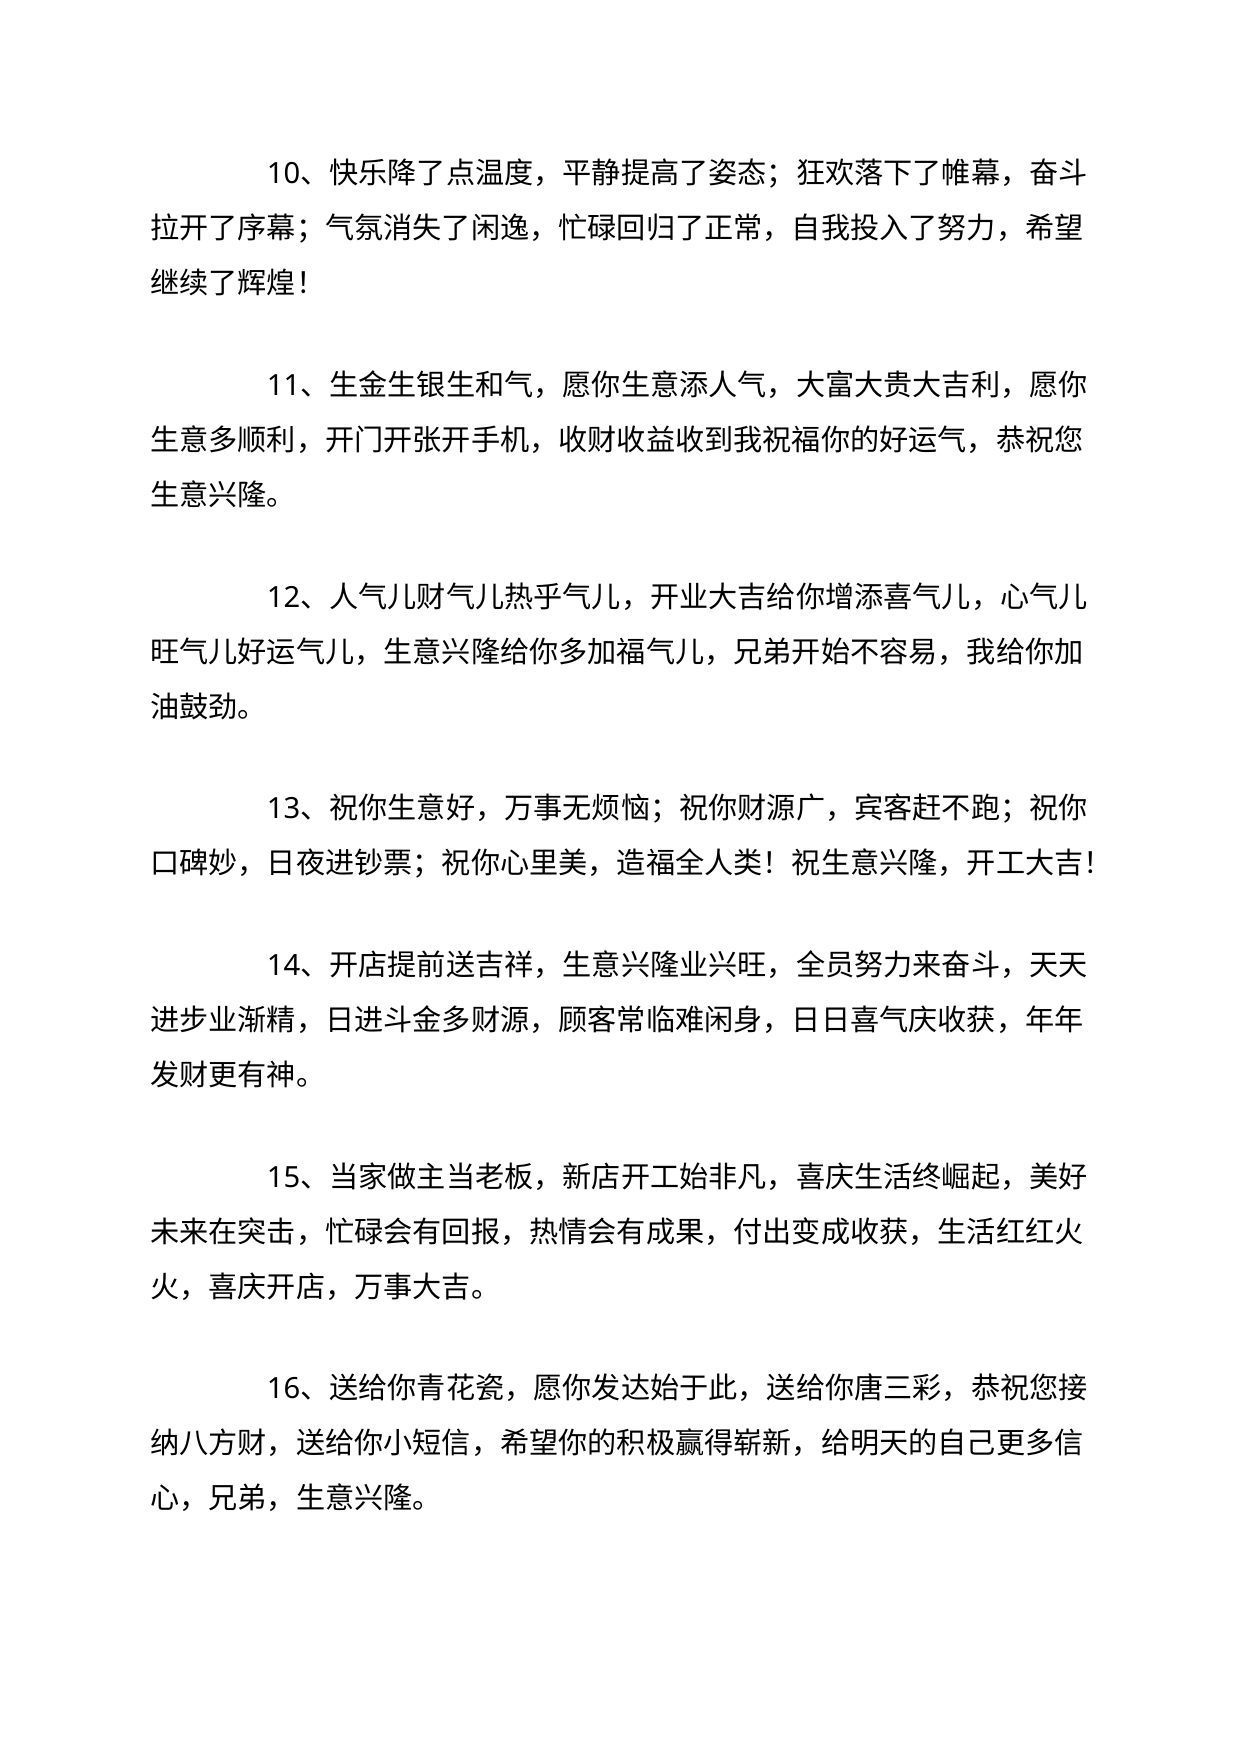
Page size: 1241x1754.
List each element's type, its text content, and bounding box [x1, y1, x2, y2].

text 13、祝你生意好，万事无烦恼；祝你财源广，宾客赶不跑；祝你口碑妙，日夜进钞票；祝你心里美，造福全人类！祝生意兴隆，开工大吉！ [150, 785, 1090, 882]
text 10、快乐降了点温度，平静提高了姿态；狂欢落下了帷幕，奋斗拉开了序幕；气氛消失了闲逸，忙碌回归了正常，自我投入了努力，希望继续了辉煌！ [150, 150, 1090, 302]
text 12、人气儿财气儿热乎气儿，开业大吉给你增添喜气儿，心气儿旺气儿好运气儿，生意兴隆给你多加福气儿，兄弟开始不容易，我给你加油鼓劲。 [150, 573, 1090, 726]
text 14、开店提前送吉祥，生意兴隆业兴旺，全员努力来奋斗，天天进步业渐精，日进斗金多财源，顾客常临难闲身，日日喜气庆收获，年年发财更有神。 [150, 942, 1090, 1094]
text 15、当家做主当老板，新店开工始非凡，喜庆生活终崛起，美好未来在突击，忙碌会有回报，热情会有成果，付出变成收获，生活红红火火，喜庆开店，万事大吉。 [150, 1153, 1090, 1306]
text 11、生金生银生和气，愿你生意添人气，大富大贵大吉利，愿你生意多顺利，开门开张开手机，收财收益收到我祝福你的好运气，恭祝您生意兴隆。 [150, 362, 1090, 514]
text 16、送给你青花瓷，愿你发达始于此，送给你唐三彩，恭祝您接纳八方财，送给你小短信，希望你的积极赢得崭新，给明天的自己更多信心，兄弟，生意兴隆。 [150, 1365, 1090, 1517]
